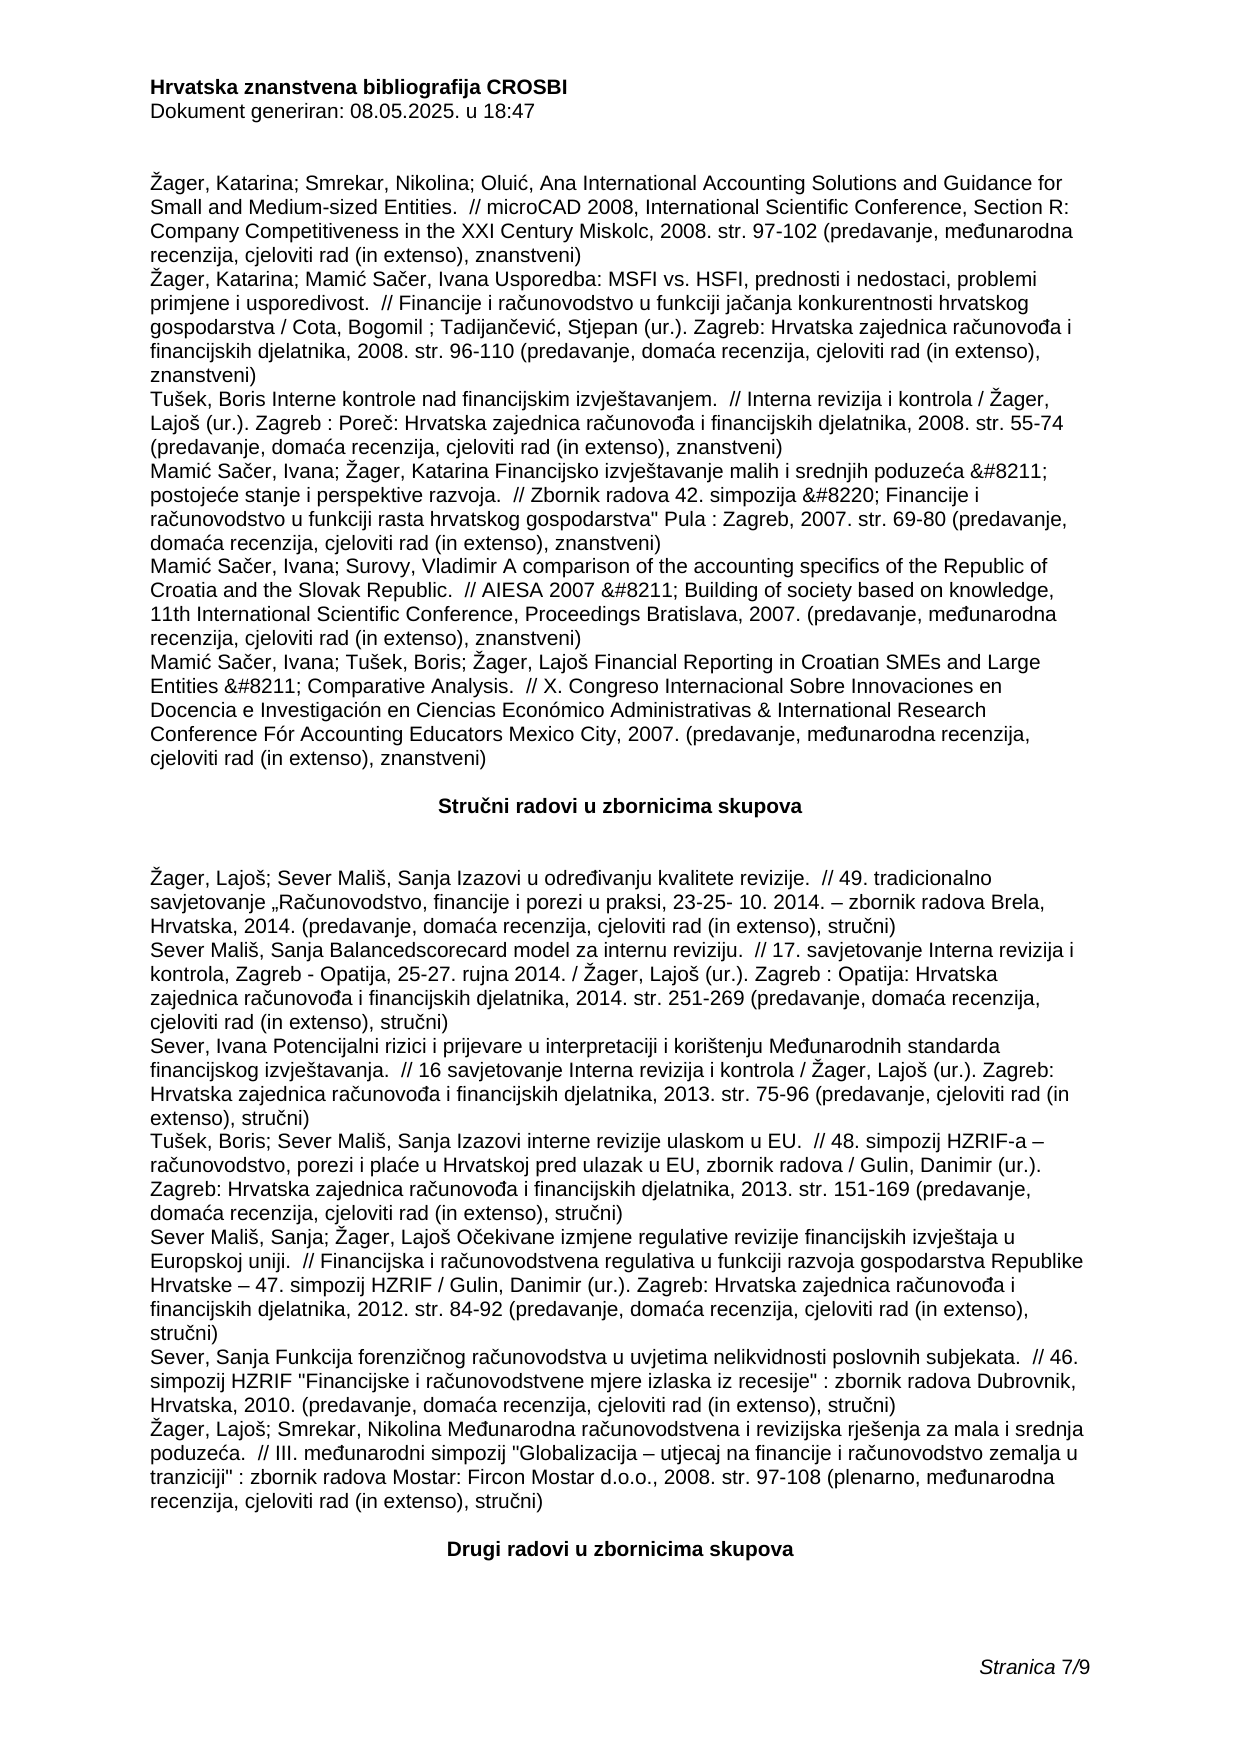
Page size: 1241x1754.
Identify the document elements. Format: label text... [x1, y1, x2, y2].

text Mamić Sačer, Ivana; Tušek, Boris; Žager, Lajoš [150, 650, 1090, 770]
text Mamić Sačer, Ivana; Žager, Katarina [150, 458, 1090, 554]
text Žager, Lajoš; Smrekar, Nikolina [150, 1417, 1090, 1513]
text Sever Mališ, Sanja [150, 938, 1090, 1033]
subtitle Stručni radovi u zbornicima skupova [150, 794, 1090, 818]
text Žager, Lajoš; Sever Mališ, Sanja [150, 866, 1090, 938]
text Sever, Sanja [150, 1345, 1090, 1417]
text Mamić Sačer, Ivana; Surovy, Vladimir [150, 554, 1090, 650]
text Sever Mališ, Sanja; Žager, Lajoš [150, 1225, 1090, 1345]
subtitle Drugi radovi u zbornicima skupova [150, 1537, 1090, 1561]
text Žager, Katarina; Smrekar, Nikolina; Oluić, Ana [150, 171, 1090, 267]
text Tušek, Boris; Sever Mališ, Sanja [150, 1129, 1090, 1225]
text Tušek, Boris [150, 387, 1090, 458]
text Žager, Katarina; Mamić Sačer, Ivana [150, 267, 1090, 387]
text Sever, Ivana [150, 1033, 1090, 1129]
